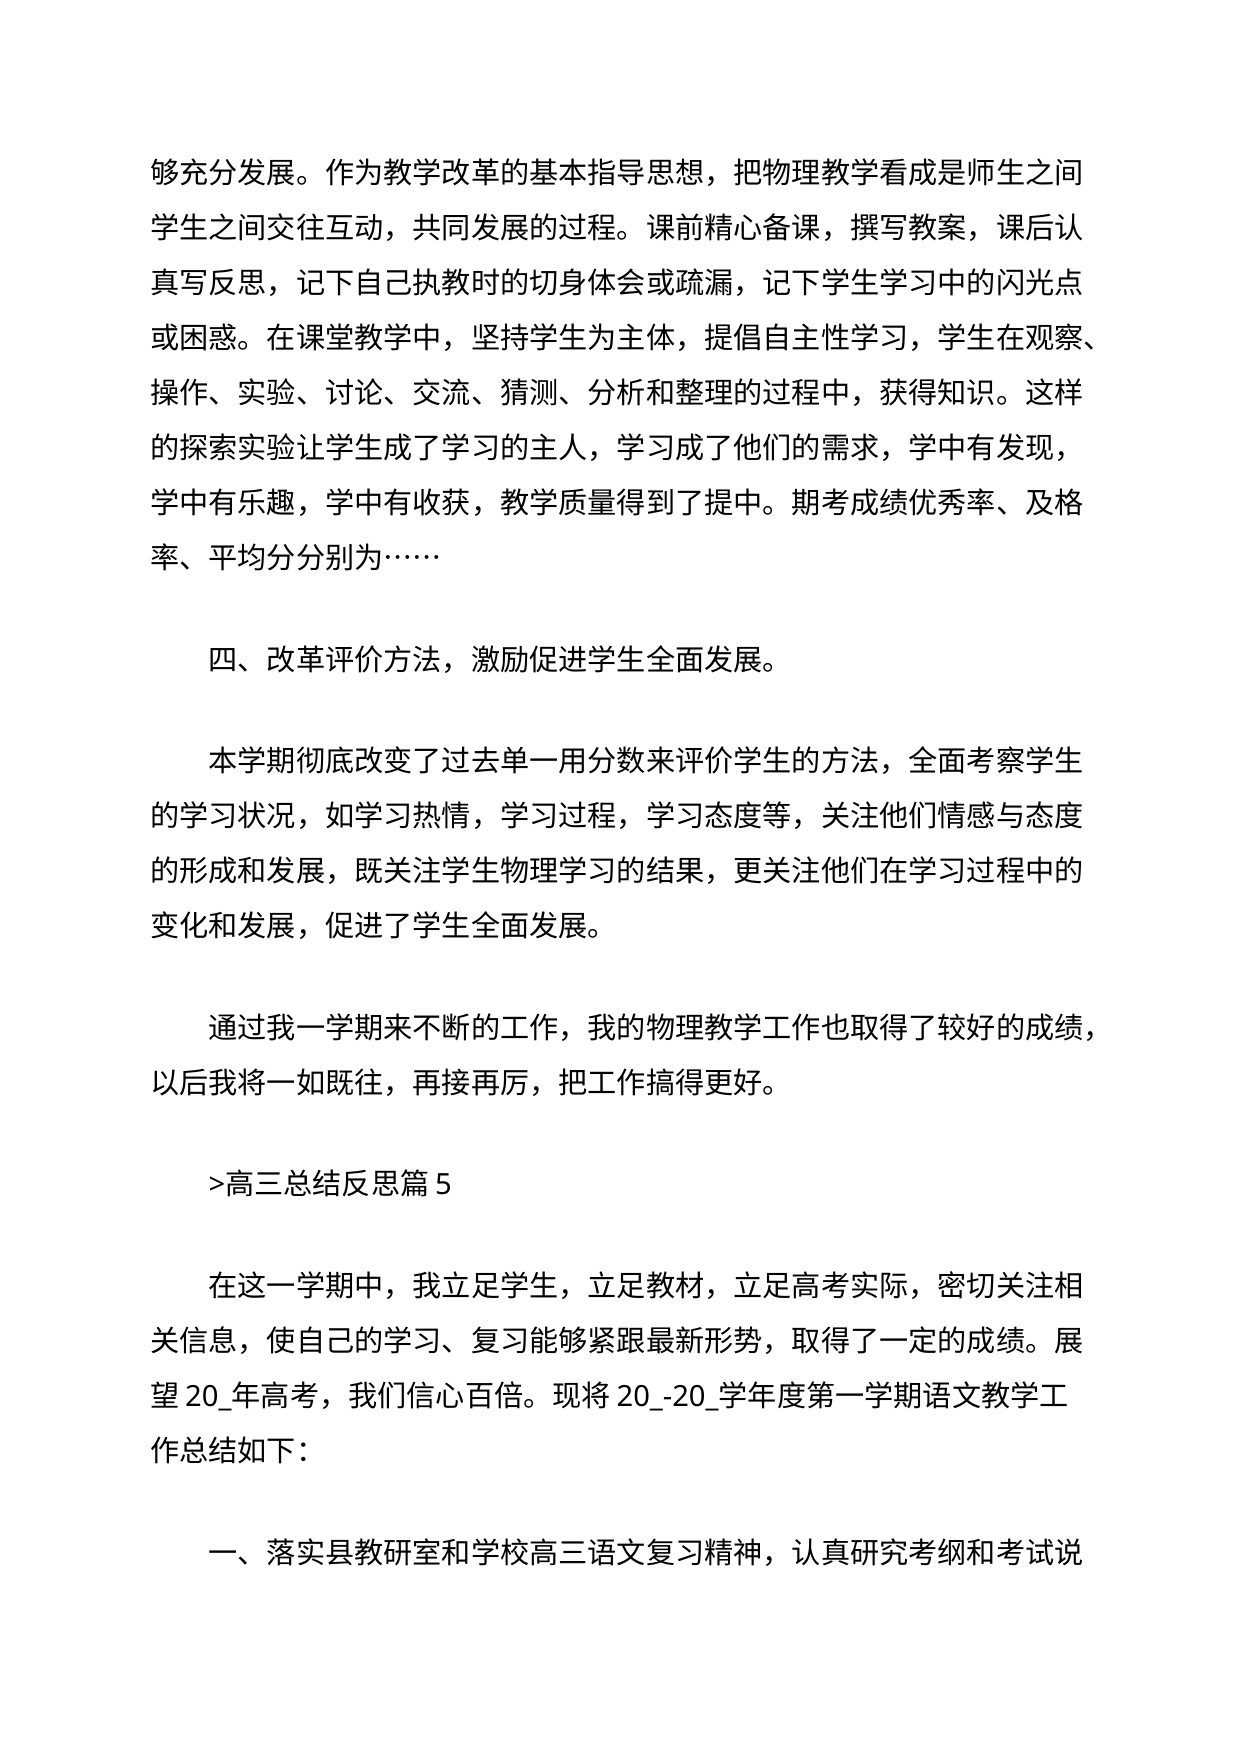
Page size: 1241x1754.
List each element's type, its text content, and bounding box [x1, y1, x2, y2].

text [150, 150, 1090, 577]
text 通过我一学期来不断的工作，我的物理教学工作也取得了较好的成绩，以后我将一如既往，再接再厉，把工作搞得更好。 [150, 1004, 1090, 1101]
text 四、改革评价方法，激励促进学生全面发展。 [150, 636, 1090, 678]
text 本学期彻底改变了过去单一用分数来评价学生的方法，全面考察学生的学习状况，如学习热情，学习过程，学习态度等，关注他们情感与态度的形成和发展，既关注学生物理学习的结果，更关注他们在学习过程中的变化和发展，促进了学生全面发展。 [150, 738, 1090, 945]
text >高三总结反思篇5 [150, 1161, 1090, 1203]
text 在这一学期中，我立足学生，立足教材，立足高考实际，密切关注相关信息，使自己的学习、复习能够紧跟最新形势，取得了一定的成绩。展望20_年高考，我们信心百倍。现将20_-20_学年度第一学期语文教学工作总结如下： [150, 1263, 1090, 1470]
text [150, 1529, 1090, 1572]
